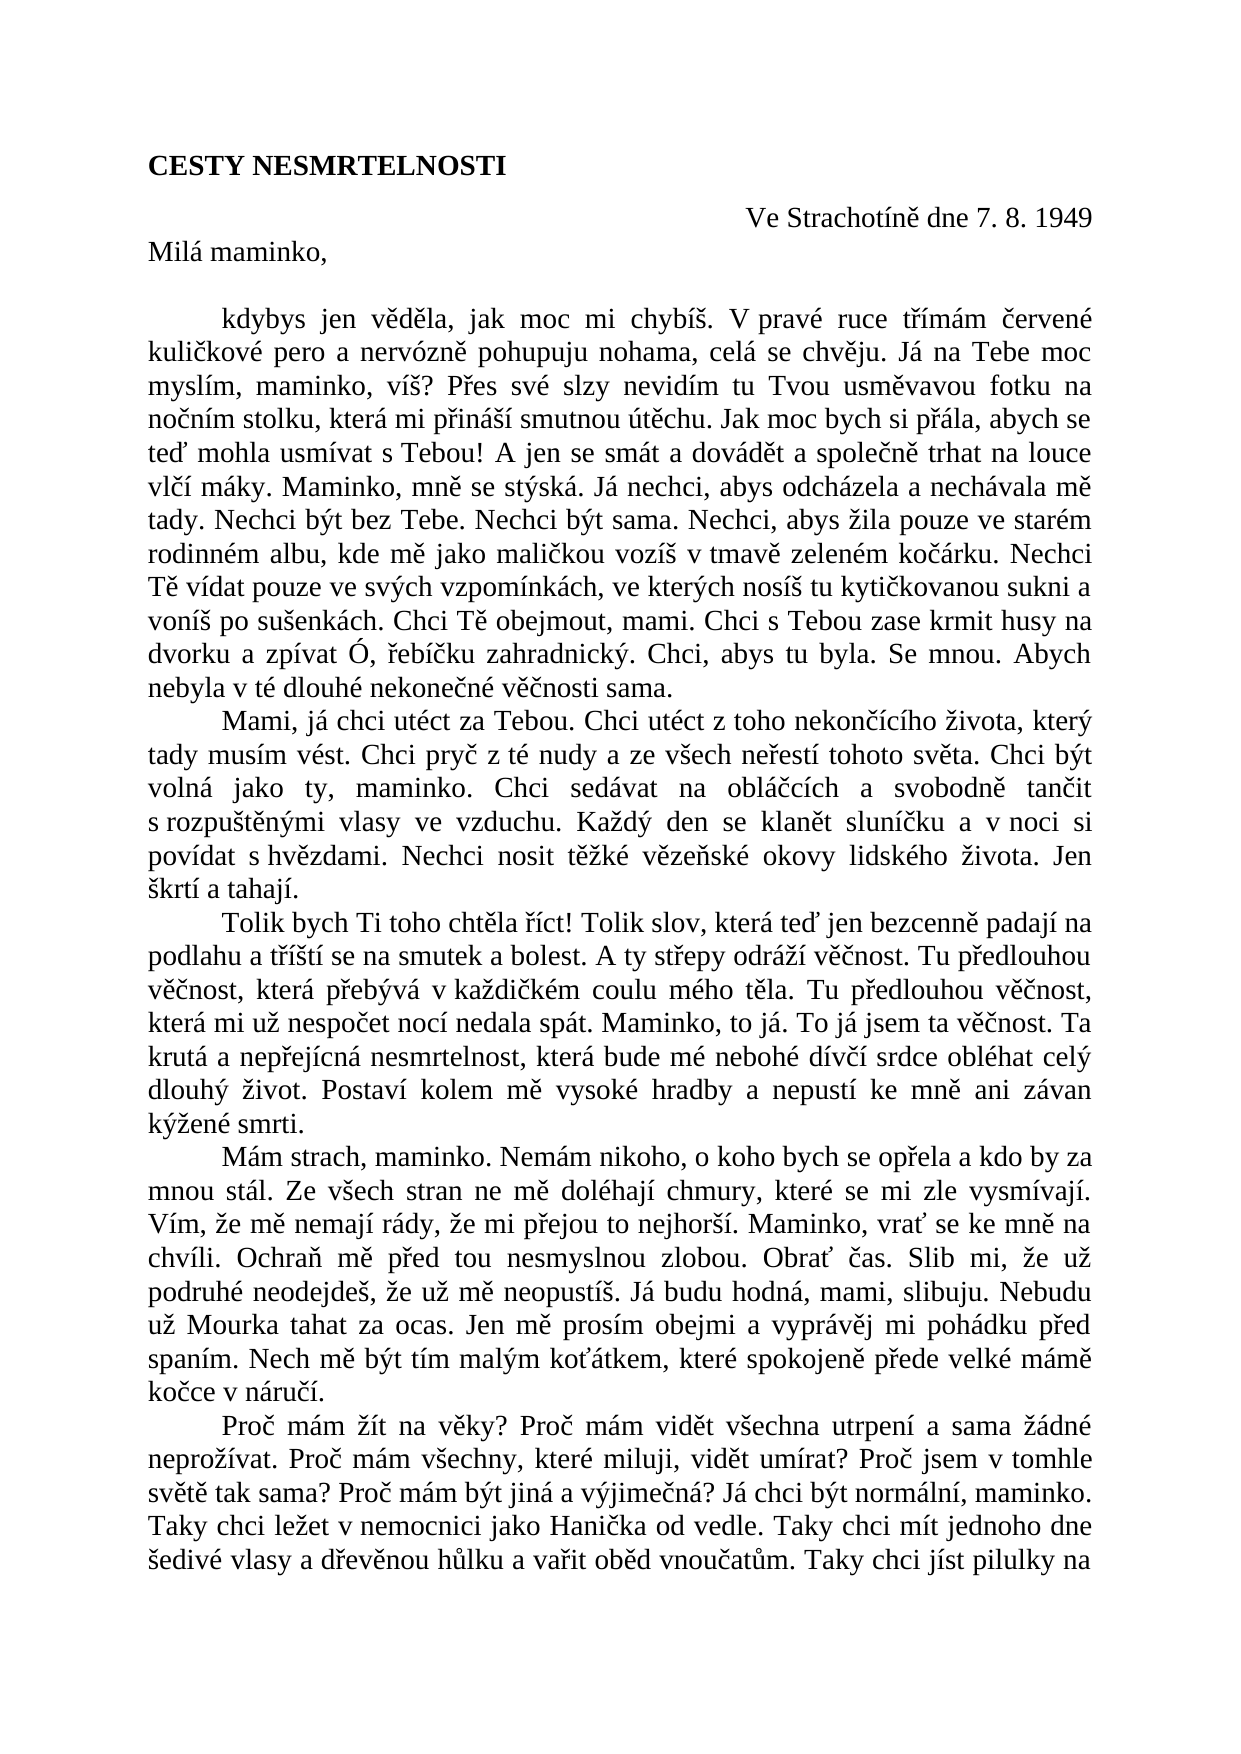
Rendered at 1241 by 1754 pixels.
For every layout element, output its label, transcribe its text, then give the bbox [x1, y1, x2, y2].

text Mami, já chci utéct za Tebou. Chci utéct z toho nekončícího života, který tady musím vést. Chci pryč z té nudy a ze všech neřestí tohoto světa. Chci být volná jako ty, maminko. Chci sedávat na obláčcích a svobodně tančit s rozpuštěnými vlasy ve vzduchu. Každý den se klanět sluníčku a v noci si povídat s hvězdami. Nechci nosit těžké vězeňské okovy lidského života. Jen škrtí a tahají. [148, 703, 1093, 905]
text Ve Strachotíně dne 7. 8. 1949 [148, 200, 1093, 234]
text Mám strach, maminko. Nemám nikoho, o koho bych se opřela a kdo by za mnou stál. Ze všech stran ne mě doléhají chmury, které se mi zle vysmívají. Vím, že mě nemají rády, že mi přejou to nejhorší. Maminko, vrať se ke mně na chvíli. Ochraň mě před tou nesmyslnou zlobou. Obrať čas. Slib mi, že už podruhé neodejdeš, že už mě neopustíš. Já budu hodná, mami, slibuju. Nebudu už Mourka tahat za ocas. Jen mě prosím obejmi a vyprávěj mi pohádku před spaním. Nech mě být tím malým koťátkem, které spokojeně přede velké mámě kočce v náručí. [148, 1139, 1093, 1408]
text Tolik bych Ti toho chtěla říct! Tolik slov, která teď jen bezcenně padají na podlahu a tříští se na smutek a bolest. A ty střepy odráží věčnost. Tu předlouhou věčnost, která přebývá v každičkém coulu mého těla. Tu předlouhou věčnost, která mi už nespočet nocí nedala spát. Maminko, to já. To já jsem ta věčnost. Ta krutá a nepřejícná nesmrtelnost, která bude mé nebohé dívčí srdce obléhat celý dlouhý život. Postaví kolem mě vysoké hradby a nepustí ke mně ani závan kýžené smrti. [148, 905, 1093, 1139]
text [148, 1408, 1093, 1576]
text Milá maminko, [148, 234, 1093, 267]
text CESTY NESMRTELNOSTI [148, 148, 1093, 181]
text kdybys jen věděla, jak moc mi chybíš. V pravé ruce třímám červené kuličkové pero a nervózně pohupuju nohama, celá se chvěju. Já na Tebe moc myslím, maminko, víš? Přes své slzy nevidím tu Tvou usměvavou fotku na nočním stolku, která mi přináší smutnou útěchu. Jak moc bych si přála, abych se teď mohla usmívat s Tebou! A jen se smát a dovádět a společně trhat na louce vlčí máky. Maminko, mně se stýská. Já nechci, abys odcházela a nechávala mě tady. Nechci být bez Tebe. Nechci být sama. Nechci, abys žila pouze ve starém rodinném albu, kde mě jako maličkou vozíš v tmavě zeleném kočárku. Nechci Tě vídat pouze ve svých vzpomínkách, ve kterých nosíš tu kytičkovanou sukni a voníš po sušenkách. Chci Tě obejmout, mami. Chci s Tebou zase krmit husy na dvorku a zpívat Ó, řebíčku zahradnický. Chci, abys tu byla. Se mnou. Abych nebyla v té dlouhé nekonečné věčnosti sama. [148, 301, 1093, 703]
